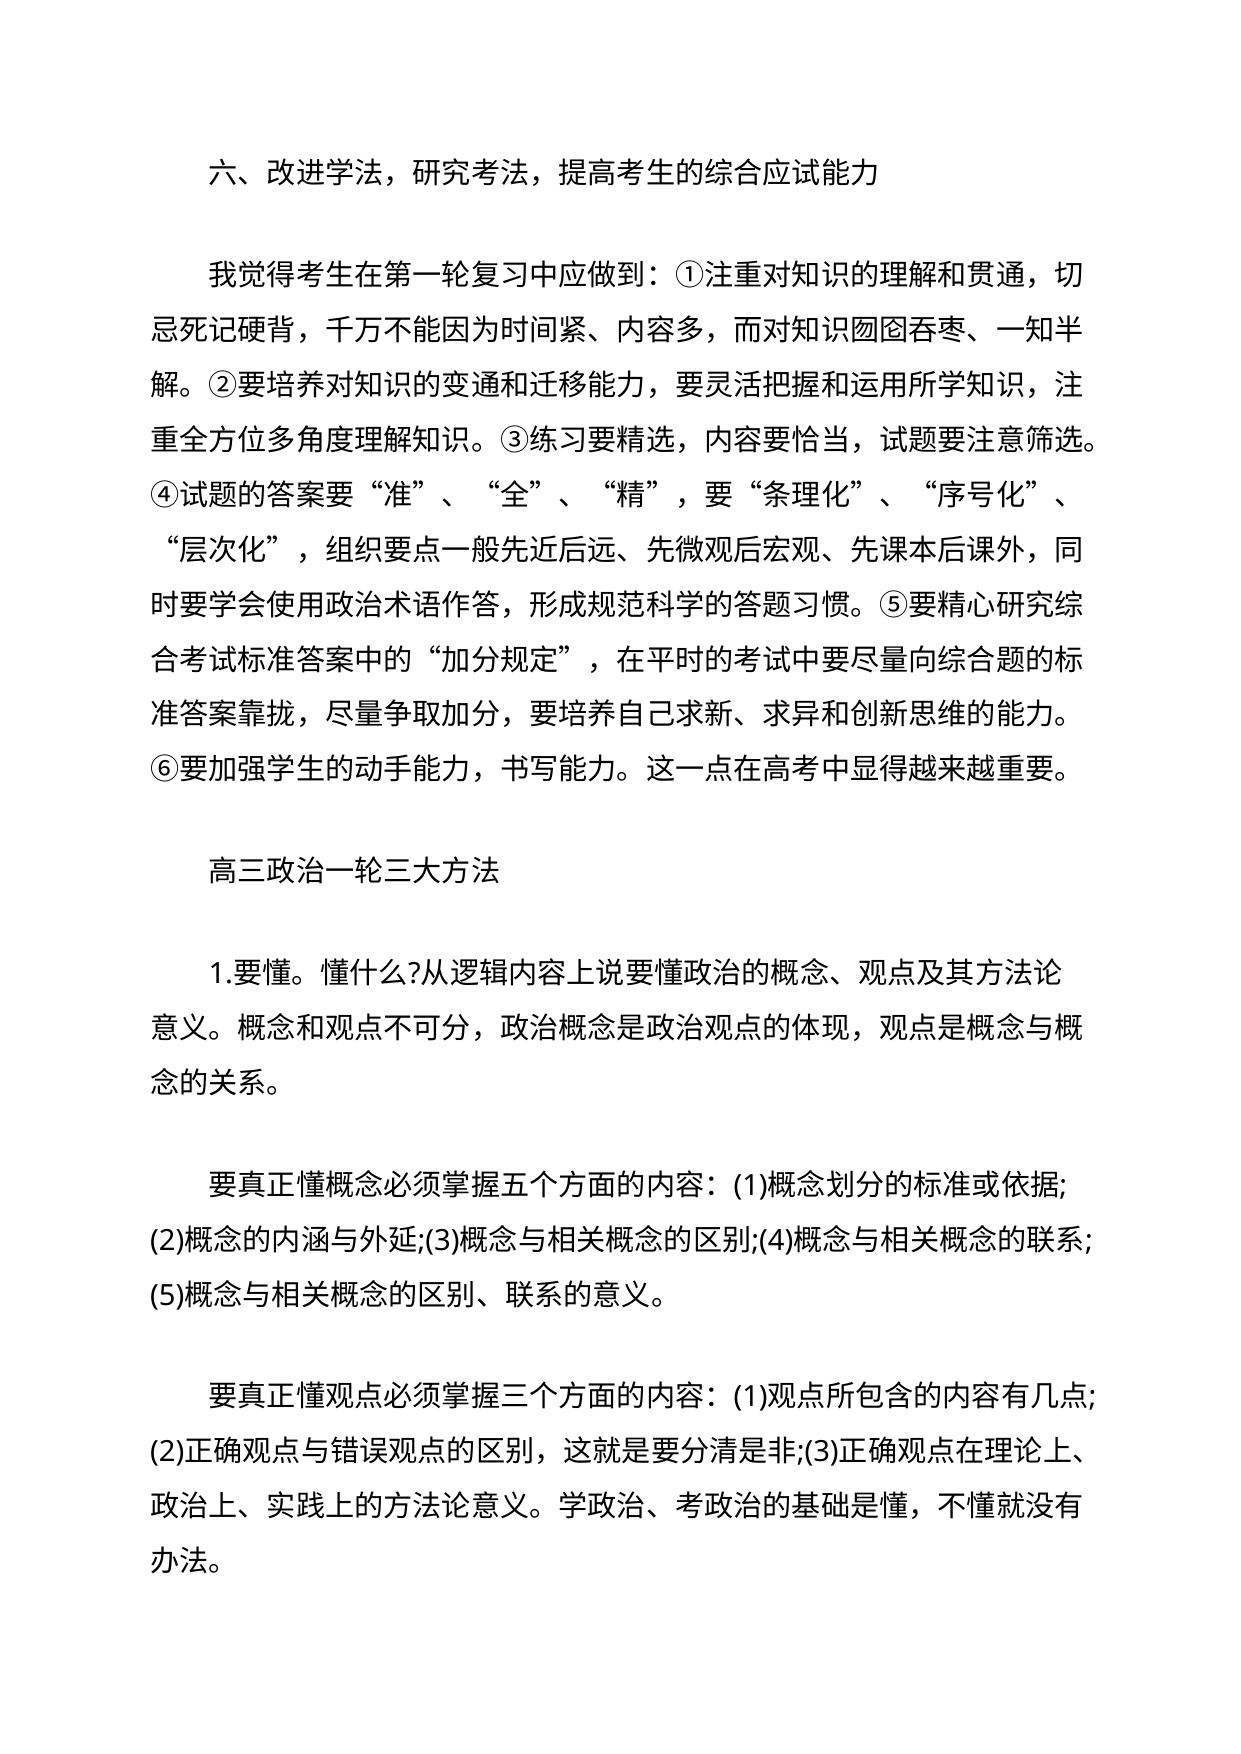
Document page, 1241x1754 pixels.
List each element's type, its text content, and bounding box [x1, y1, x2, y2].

text 1.要懂。懂什么?从逻辑内容上说要懂政治的概念、观点及其方法论意义。概念和观点不可分，政治概念是政治观点的体现，观点是概念与概念的关系。 [150, 949, 1090, 1102]
text 我觉得考生在第一轮复习中应做到：①注重对知识的理解和贯通，切忌死记硬背，千万不能因为时间紧、内容多，而对知识囫囵吞枣、一知半解。②要培养对知识的变通和迁移能力，要灵活把握和运用所学知识，注重全方位多角度理解知识。③练习要精选，内容要恰当，试题要注意筛选。④试题的答案要“准”、“全”、“精”，要“条理化”、“序号化”、“层次化”，组织要点一般先近后远、先微观后宏观、先课本后课外，同时要学会使用政治术语作答，形成规范科学的答题习惯。⑤要精心研究综合考试标准答案中的“加分规定”，在平时的考试中要尽量向综合题的标准答案靠拢，尽量争取加分，要培养自己求新、求异和创新思维的能力。⑥要加强学生的动手能力，书写能力。这一点在高考中显得越来越重要。 [150, 252, 1090, 788]
text 高三政治一轮三大方法 [150, 848, 1090, 890]
text 要真正懂观点必须掌握三个方面的内容：(1)观点所包含的内容有几点;(2)正确观点与错误观点的区别，这就是要分清是非;(3)正确观点在理论上、政治上、实践上的方法论意义。学政治、考政治的基础是懂，不懂就没有办法。 [150, 1373, 1090, 1580]
text 六、改进学法，研究考法，提高考生的综合应试能力 [150, 150, 1090, 192]
text 要真正懂概念必须掌握五个方面的内容：(1)概念划分的标准或依据;(2)概念的内涵与外延;(3)概念与相关概念的区别;(4)概念与相关概念的联系;(5)概念与相关概念的区别、联系的意义。 [150, 1161, 1090, 1313]
